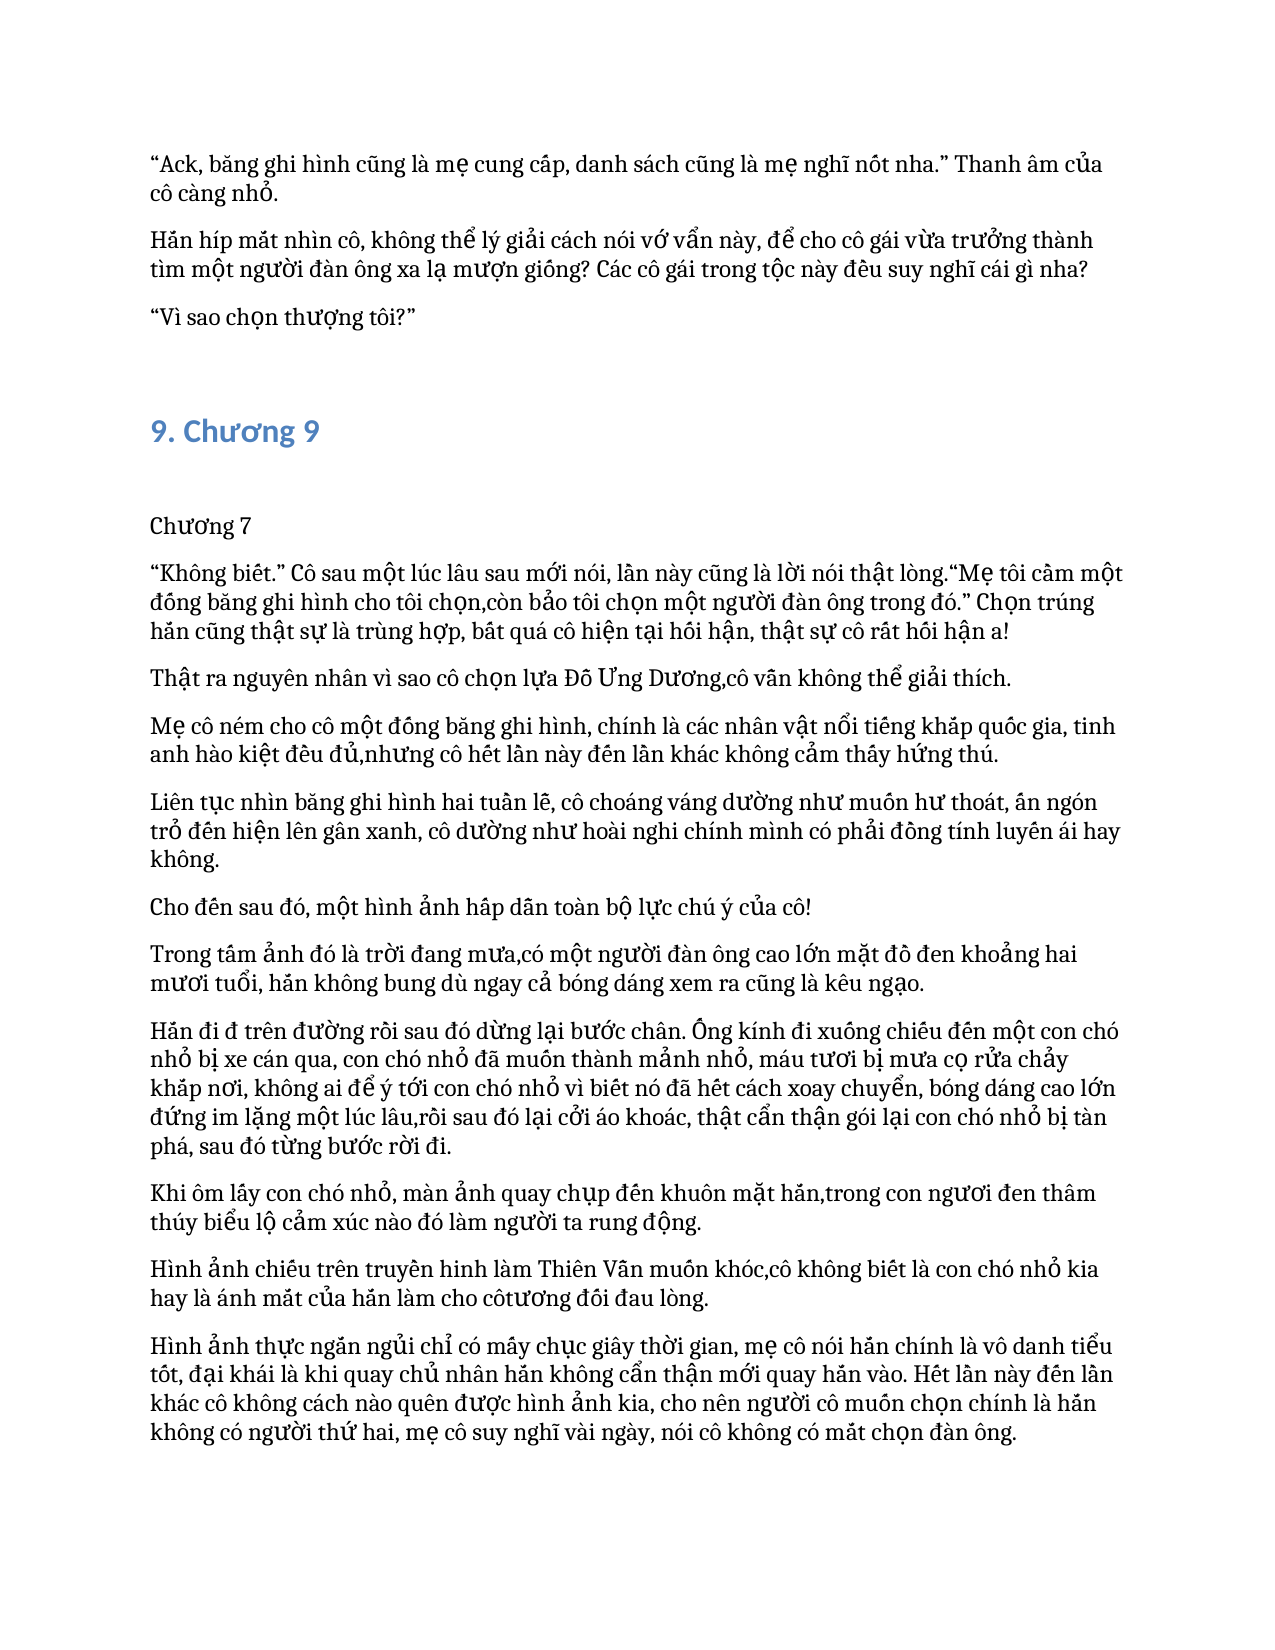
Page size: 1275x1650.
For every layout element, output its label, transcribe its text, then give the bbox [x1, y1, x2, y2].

text Liên tục nhìn băng ghi hình hai tuần lễ, cô choáng váng dường như muốn hư thoát, ấn ngón trỏ đến hiện lên gân xanh, cô dường như hoài nghi chính mình có phải đồng tính luyến ái hay không. [150, 788, 1125, 874]
text Khi ôm lấy con chó nhỏ, màn ảnh quay chụp đến khuôn mặt hắn,trong con ngươi đen thâm thúy biểu lộ cảm xúc nào đó làm người ta rung động. [150, 1179, 1125, 1237]
text Hắn đi đ trên đường rồi sau đó dừng lại bước chân. Ống kính đi xuống chiếu đến một con chó nhỏ bị xe cán qua, con chó nhỏ đã muốn thành mảnh nhỏ, máu tươi bị mưa cọ rửa chảy khắp nơi, không ai để ý tới con chó nhỏ vì biết nó đã hết cách xoay chuyển, bóng dáng cao lớn đứng im lặng một lúc lâu,rồi sau đó lại cởi áo khoác, thật cẩn thận gói lại con chó nhỏ bị tàn phá, sau đó từng bước rời đi. [150, 1017, 1125, 1160]
text Thật ra nguyên nhân vì sao cô chọn lựa Đỗ Ưng Dương,cô vẫn không thể giải thích. [150, 664, 1125, 693]
text Mẹ cô ném cho cô một đống băng ghi hình, chính là các nhân vật nổi tiếng khắp quốc gia, tinh anh hào kiệt đều đủ,nhưng cô hết lần này đến lần khác không cảm thấy hứng thú. [150, 712, 1125, 769]
text “Không biết.” Cô sau một lúc lâu sau mới nói, lần này cũng là lời nói thật lòng.“Mẹ tôi cầm một đống băng ghi hình cho tôi chọn,còn bảo tôi chọn một người đàn ông trong đó.” Chọn trúng hắn cũng thật sự là trùng hợp, bất quá cô hiện tại hối hận, thật sự cô rất hối hận a! [150, 559, 1125, 645]
subtitle 9. Chương 9 [150, 409, 1125, 450]
text Hình ảnh thực ngắn ngủi chỉ có mấy chục giây thời gian, mẹ cô nói hắn chính là vô danh tiểu tốt, đại khái là khi quay chủ nhân hắn không cẩn thận mới quay hắn vào. Hết lần này đến lần khác cô không cách nào quên được hình ảnh kia, cho nên người cô muốn chọn chính là hắn không có người thứ hai, mẹ cô suy nghĩ vài ngày, nói cô không có mắt chọn đàn ông. [150, 1332, 1125, 1447]
text Hình ảnh chiếu trên truyền hinh làm Thiên Vẫn muốn khóc,cô không biết là con chó nhỏ kia hay là ánh mắt của hắn làm cho côtương đối đau lòng. [150, 1255, 1125, 1313]
text Hắn híp mắt nhìn cô, không thể lý giải cách nói vớ vẩn này, để cho cô gái vừa trưởng thành tìm một người đàn ông xa lạ mượn giống? Các cô gái trong tộc này đều suy nghĩ cái gì nha? [150, 226, 1125, 284]
text Chương 7 [150, 454, 1125, 540]
text “Ack, băng ghi hình cũng là mẹ cung cấp, danh sách cũng là mẹ nghĩ nốt nha.” Thanh âm của cô càng nhỏ. [150, 150, 1125, 207]
text “Vì sao chọn thượng tôi?” [150, 302, 1125, 389]
text Cho đến sau đó, một hình ảnh hấp dẫn toàn bộ lực chú ý của cô! [150, 893, 1125, 922]
text Trong tấm ảnh đó là trời đang mưa,có một người đàn ông cao lớn mặt đồ đen khoảng hai mươi tuổi, hắn không bung dù ngay cả bóng dáng xem ra cũng là kêu ngạo. [150, 940, 1125, 998]
